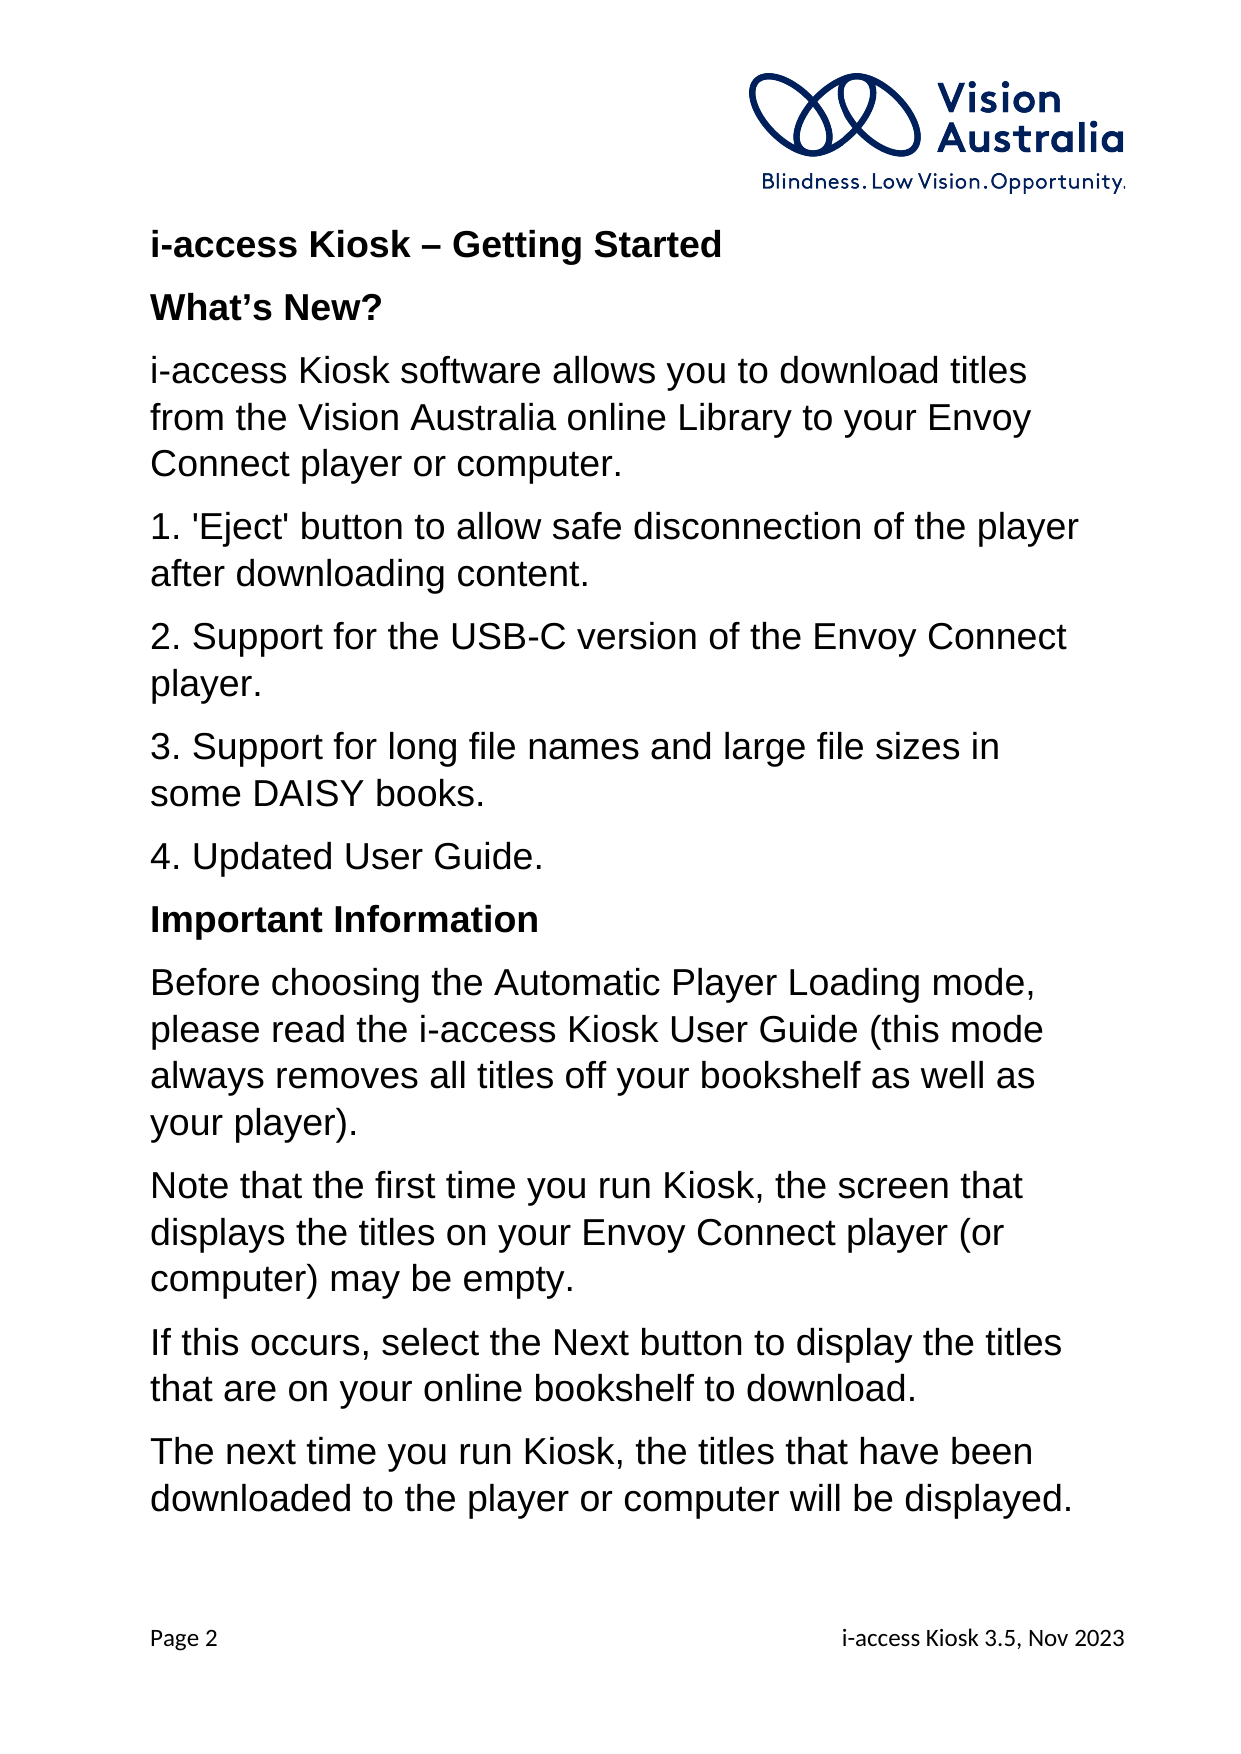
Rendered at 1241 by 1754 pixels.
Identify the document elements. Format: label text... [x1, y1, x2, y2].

text 2. Support for the USB-C version of the Envoy Connect player. [150, 614, 1090, 704]
subtitle Important Information [150, 897, 1090, 940]
text The next time you run Kiosk, the titles that have been downloaded to the player or computer will be displayed. [150, 1429, 1090, 1519]
text 3. Support for long file names and large file sizes in some DAISY books. [150, 724, 1090, 814]
text If this occurs, select the Next button to display the titles that are on your online bookshelf to download. [150, 1320, 1090, 1409]
text Note that the first time you run Kiosk, the screen that displays the titles on your Envoy Connect player (or computer) may be empty. [150, 1163, 1090, 1299]
text 1. 'Eject' button to allow safe disconnection of the player after downloading content. [150, 504, 1090, 594]
text i-access Kiosk software allows you to download titles from the Vision Australia online Library to your Envoy Connect player or computer. [150, 348, 1090, 484]
picture [749, 73, 1125, 194]
text Before choosing the Automatic Player Loading mode, please read the i-access Kiosk User Guide (this mode always removes all titles off your bookshelf as well as your player). [150, 960, 1090, 1143]
text 4. Updated User Guide. [150, 834, 1090, 877]
subtitle i-access Kiosk – Getting Started [150, 222, 1090, 265]
subtitle What’s New? [150, 285, 1090, 328]
